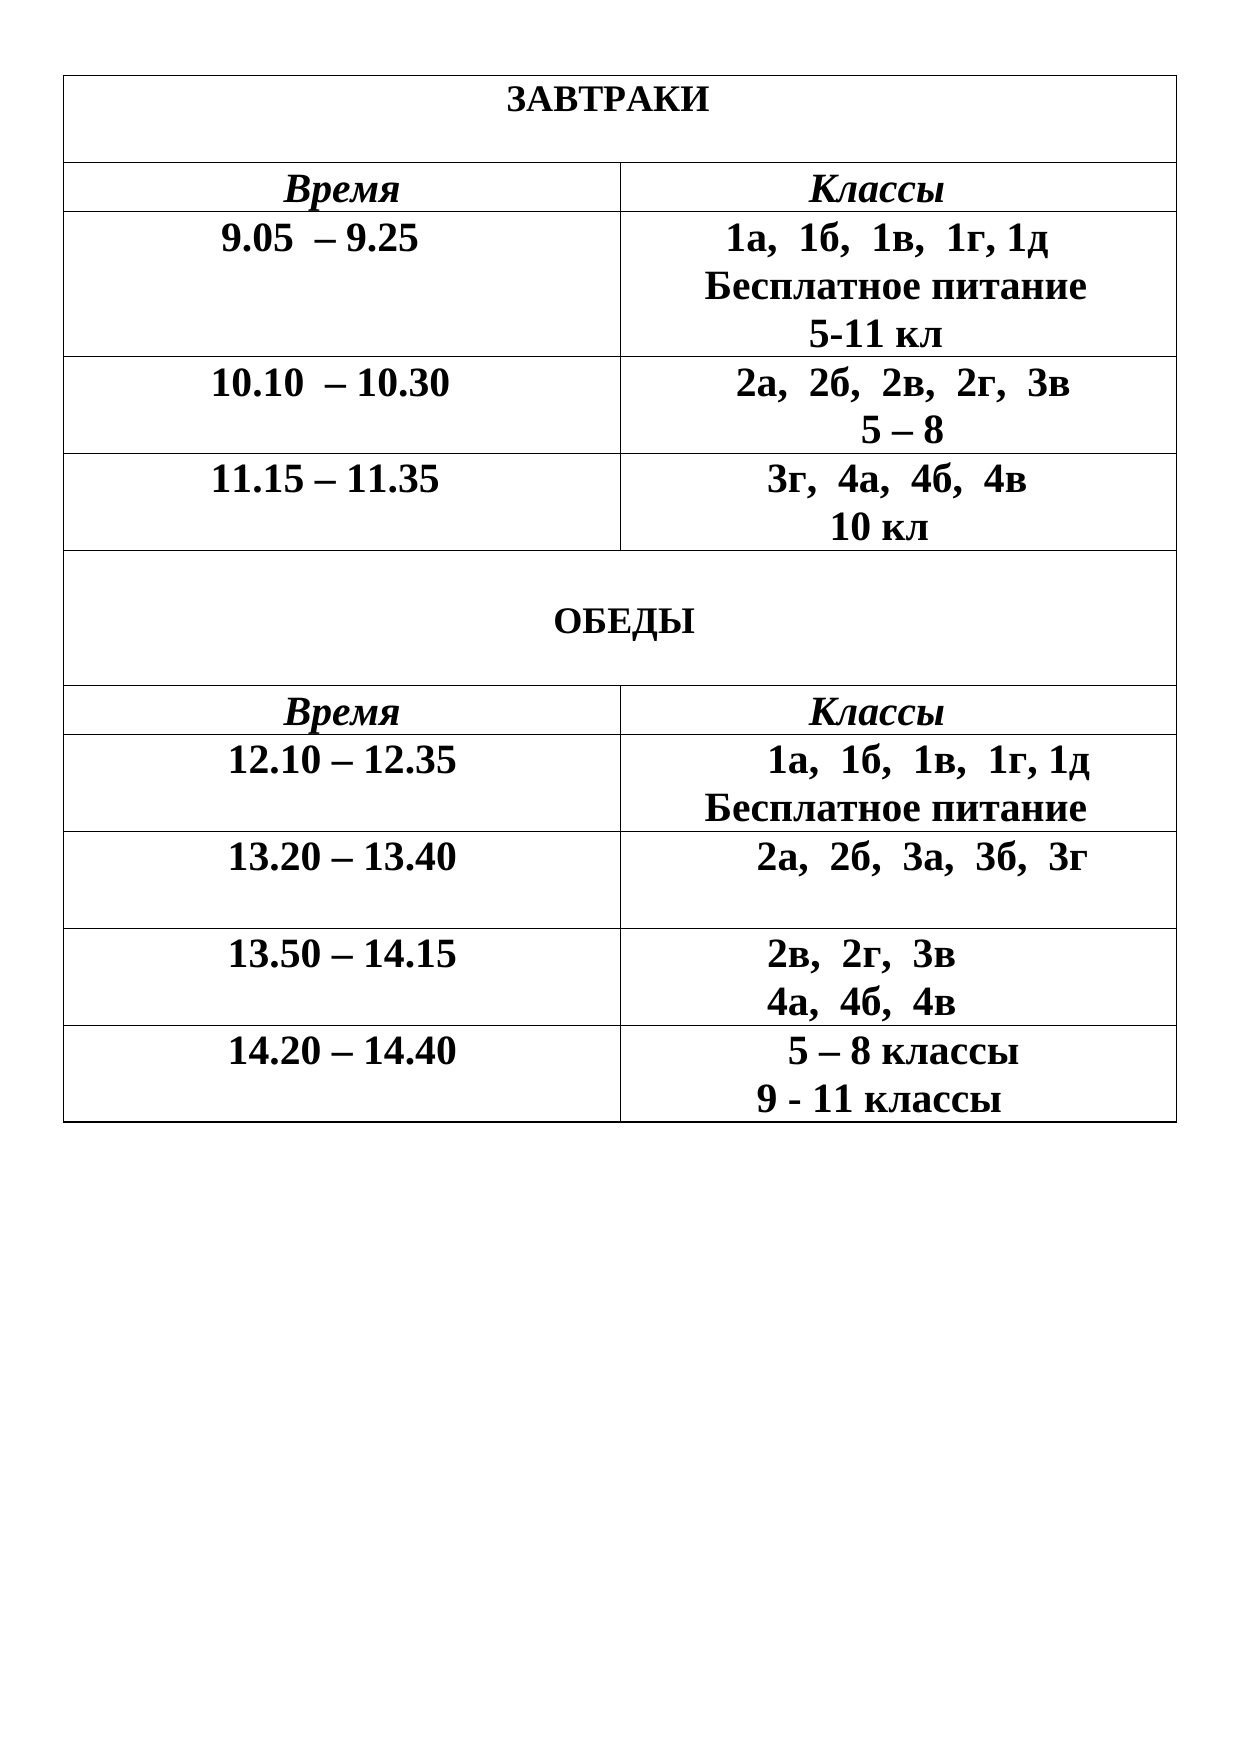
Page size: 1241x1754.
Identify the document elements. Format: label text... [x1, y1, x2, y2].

table_cell 14.20 – 14.40 [64, 1026, 620, 1121]
table_cell 2а, 2б, 3а, 3б, 3г [621, 832, 1176, 928]
table_header ЗАВТРАКИ [64, 76, 1176, 162]
table_cell Классы [621, 686, 1176, 734]
table_cell 5 – 8 классы 9 - 11 классы [621, 1026, 1176, 1121]
table_cell 13.50 – 14.15 [64, 929, 620, 1024]
table_cell 3г, 4а, 4б, 4в 10 кл [621, 454, 1176, 550]
table_cell Классы [621, 163, 1176, 211]
table_cell 2в, 2г, 3в 4а, 4б, 4в [621, 929, 1176, 1024]
table_cell 11.15 – 11.35 [64, 454, 620, 550]
table_cell 1а, 1б, 1в, 1г, 1д Бесплатное питание 5-11 кл [621, 212, 1176, 356]
table_cell 9.05 – 9.25 [64, 212, 620, 356]
table_cell 12.10 – 12.35 [64, 735, 620, 831]
table_cell Время [64, 163, 620, 211]
table_cell ОБЕДЫ [64, 551, 1176, 685]
table_cell 2а, 2б, 2в, 2г, 3в 5 – 8 [621, 357, 1176, 453]
table_cell Время [64, 686, 620, 734]
table_cell 10.10 – 10.30 [64, 357, 620, 453]
table_cell 13.20 – 13.40 [64, 832, 620, 928]
table_cell 1а, 1б, 1в, 1г, 1д Бесплатное питание [621, 735, 1176, 831]
